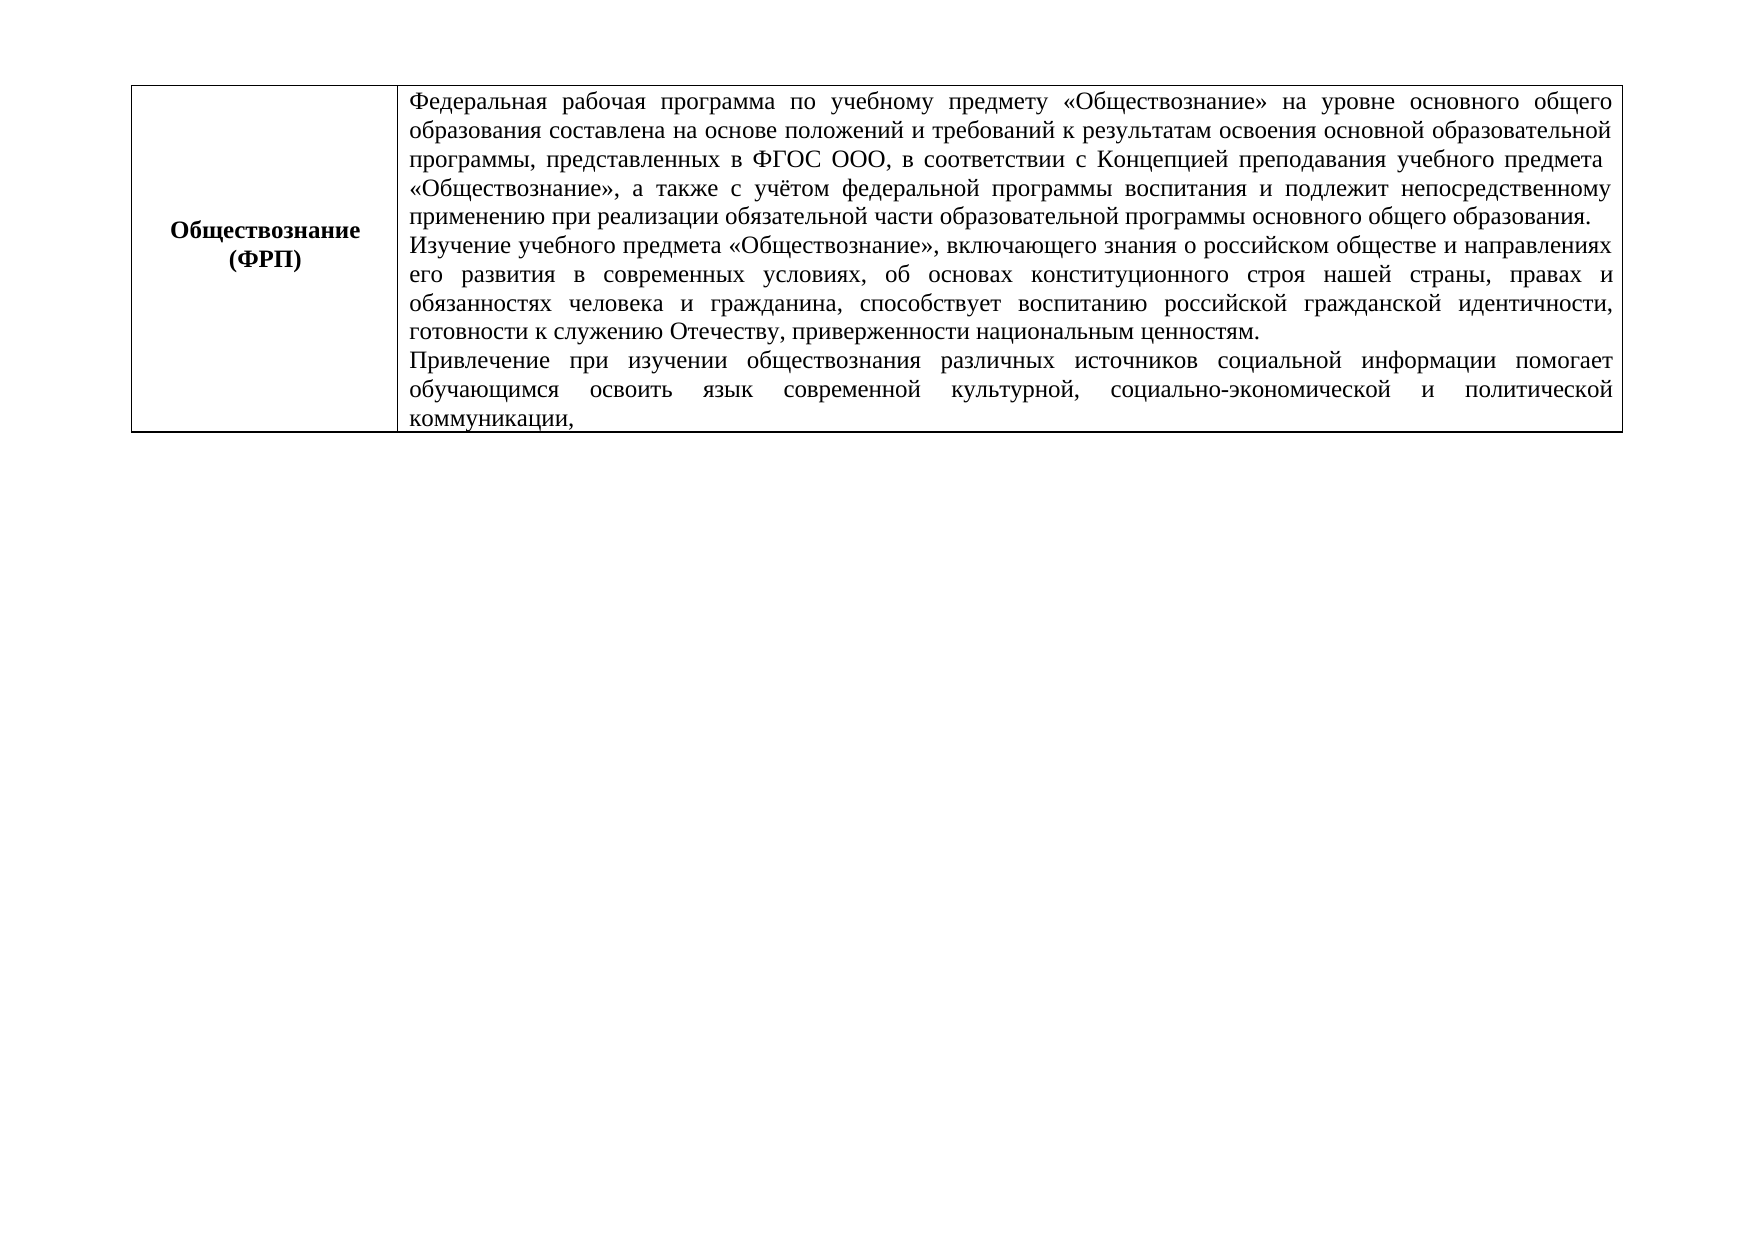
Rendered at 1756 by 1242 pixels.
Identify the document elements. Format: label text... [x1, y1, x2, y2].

table_header Федеральная рабочая программа по учебному предмету «Обществознание» на уровне основного общего образования составлена на основе положений и требований к результатам освоения основной образовательной программы, представленных в ФГОС ООО, в соответствии с Концепцией преподавания учебного предмета «Обществознание», а также с учётом федеральной программы воспитания и подлежит непосредственному применению при реализации обязательной части образовательной программы основного общего образования. Изучение учебного предмета «Обществознание», включающего знания о российском обществе и направлениях его развития в современных условиях, об основах конституционного строя нашей страны, правах и обязанностях человека и гражданина, способствует воспитанию российской гражданской идентичности, готовности к служению Отечеству, приверженности национальным ценностям. Привлечение при изучении обществознания различных источников социальной информации помогает обучающимся освоить язык современной культурной, социально-экономической и политической коммуникации, [398, 86, 1622, 431]
table_header Обществознание (ФРП) [132, 86, 397, 431]
